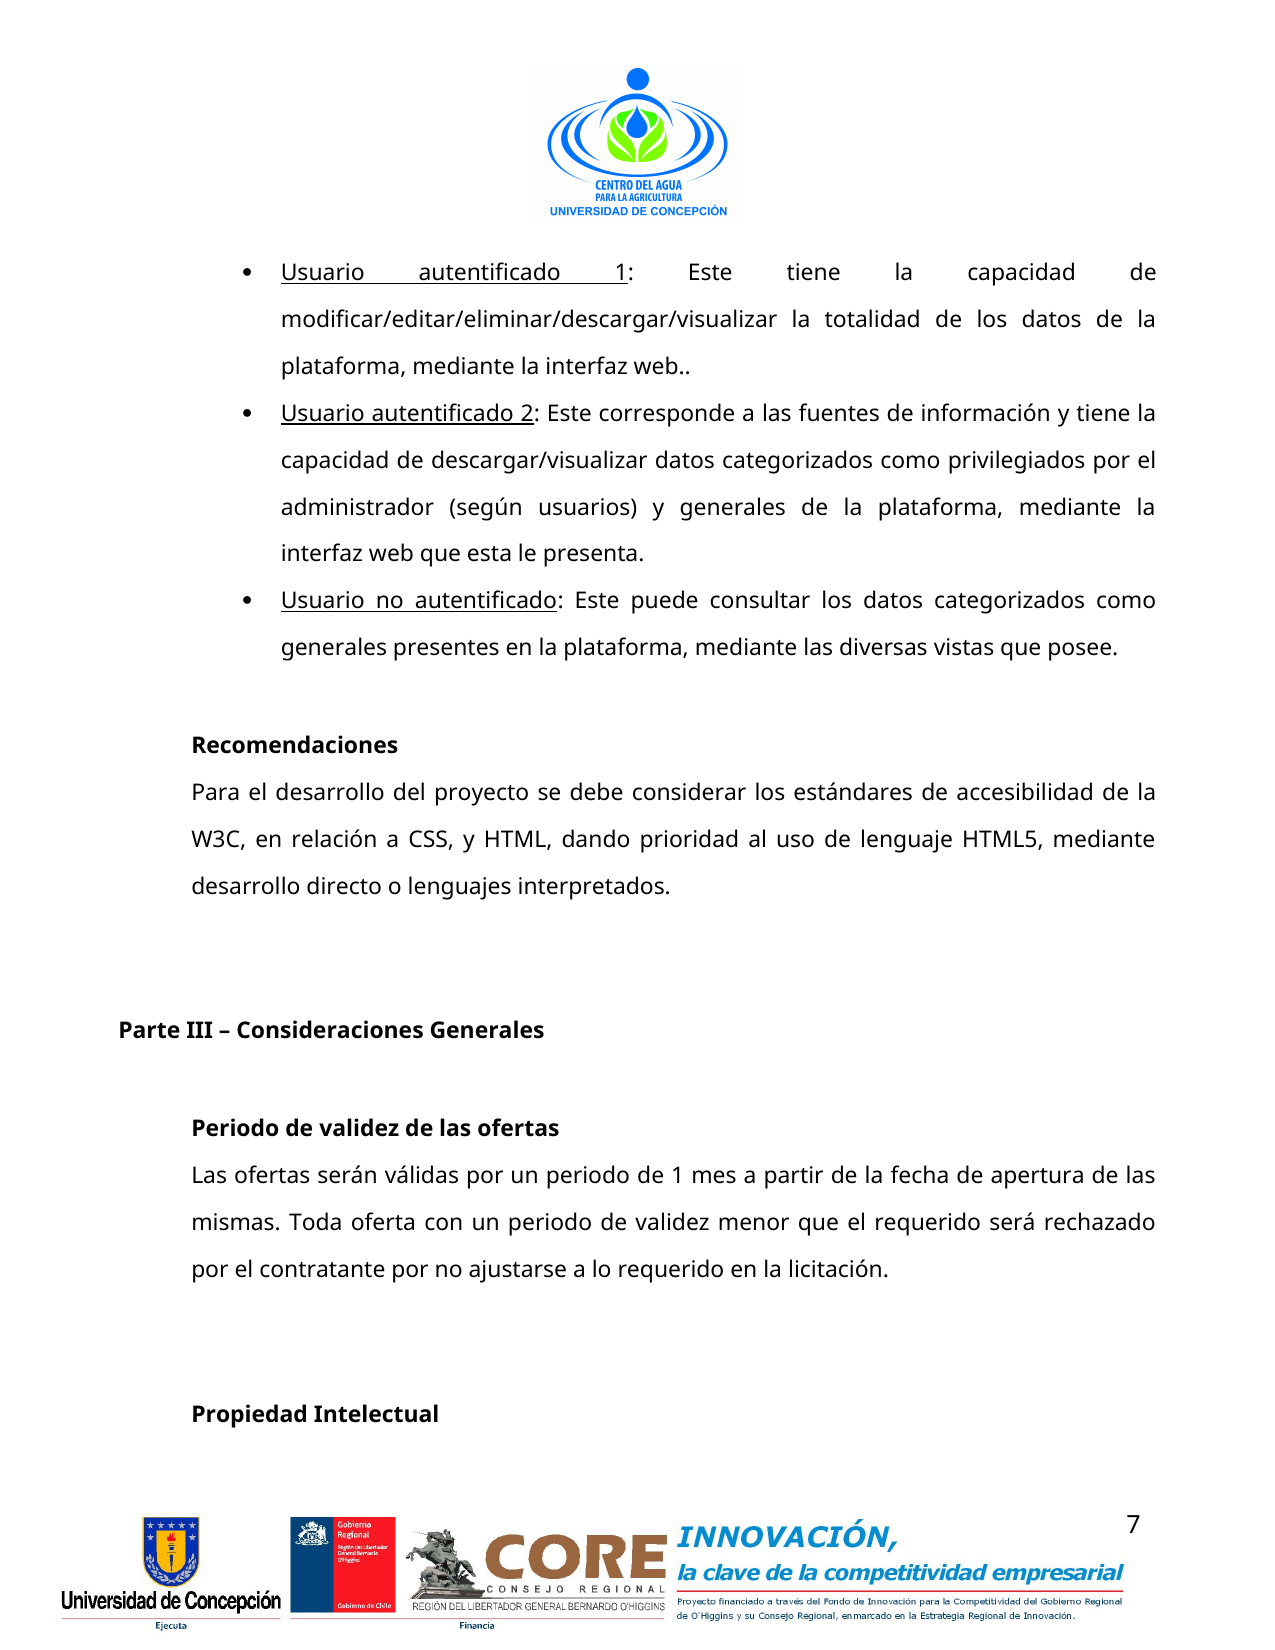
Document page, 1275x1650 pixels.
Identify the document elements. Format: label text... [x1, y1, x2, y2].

text Propiedad Intelectual [191, 1398, 1157, 1429]
list Usuario autentificado 2: Este corresponde a las fuentes de información y tiene la capacidad de descargar/visualizar datos categorizados como privilegiados por el administrador (según usuarios) y generales de la plataforma, mediante la interfaz web que esta le presenta. [243, 397, 1157, 569]
text Las ofertas serán válidas por un periodo de 1 mes a partir de la fecha de apertura de las mismas. Toda oferta con un periodo de validez menor que el requerido será rechazado por el contratante por no ajustarse a lo requerido en la licitación. [191, 1159, 1157, 1284]
text Recomendaciones [191, 729, 1157, 760]
list Usuario no autentificado: Este puede consultar los datos categorizados como generales presentes en la plataforma, mediante las diversas vistas que posee. [243, 584, 1157, 662]
picture [530, 68, 745, 222]
list Usuario autentificado 1: Este tiene la capacidad de modificar/editar/eliminar/descargar/visualizar la totalidad de los datos de la plataforma, mediante la interfaz web.. [243, 256, 1157, 381]
text Para el desarrollo del proyecto se debe considerar los estándares de accesibilidad de la W3C, en relación a CSS, y HTML, dando prioridad al uso de lenguaje HTML5, mediante desarrollo directo o lenguajes interpretados. [191, 776, 1157, 901]
text Periodo de validez de las ofertas [191, 1112, 1157, 1144]
text Parte III – Consideraciones Generales [118, 1014, 1157, 1046]
picture [61, 1517, 1125, 1637]
